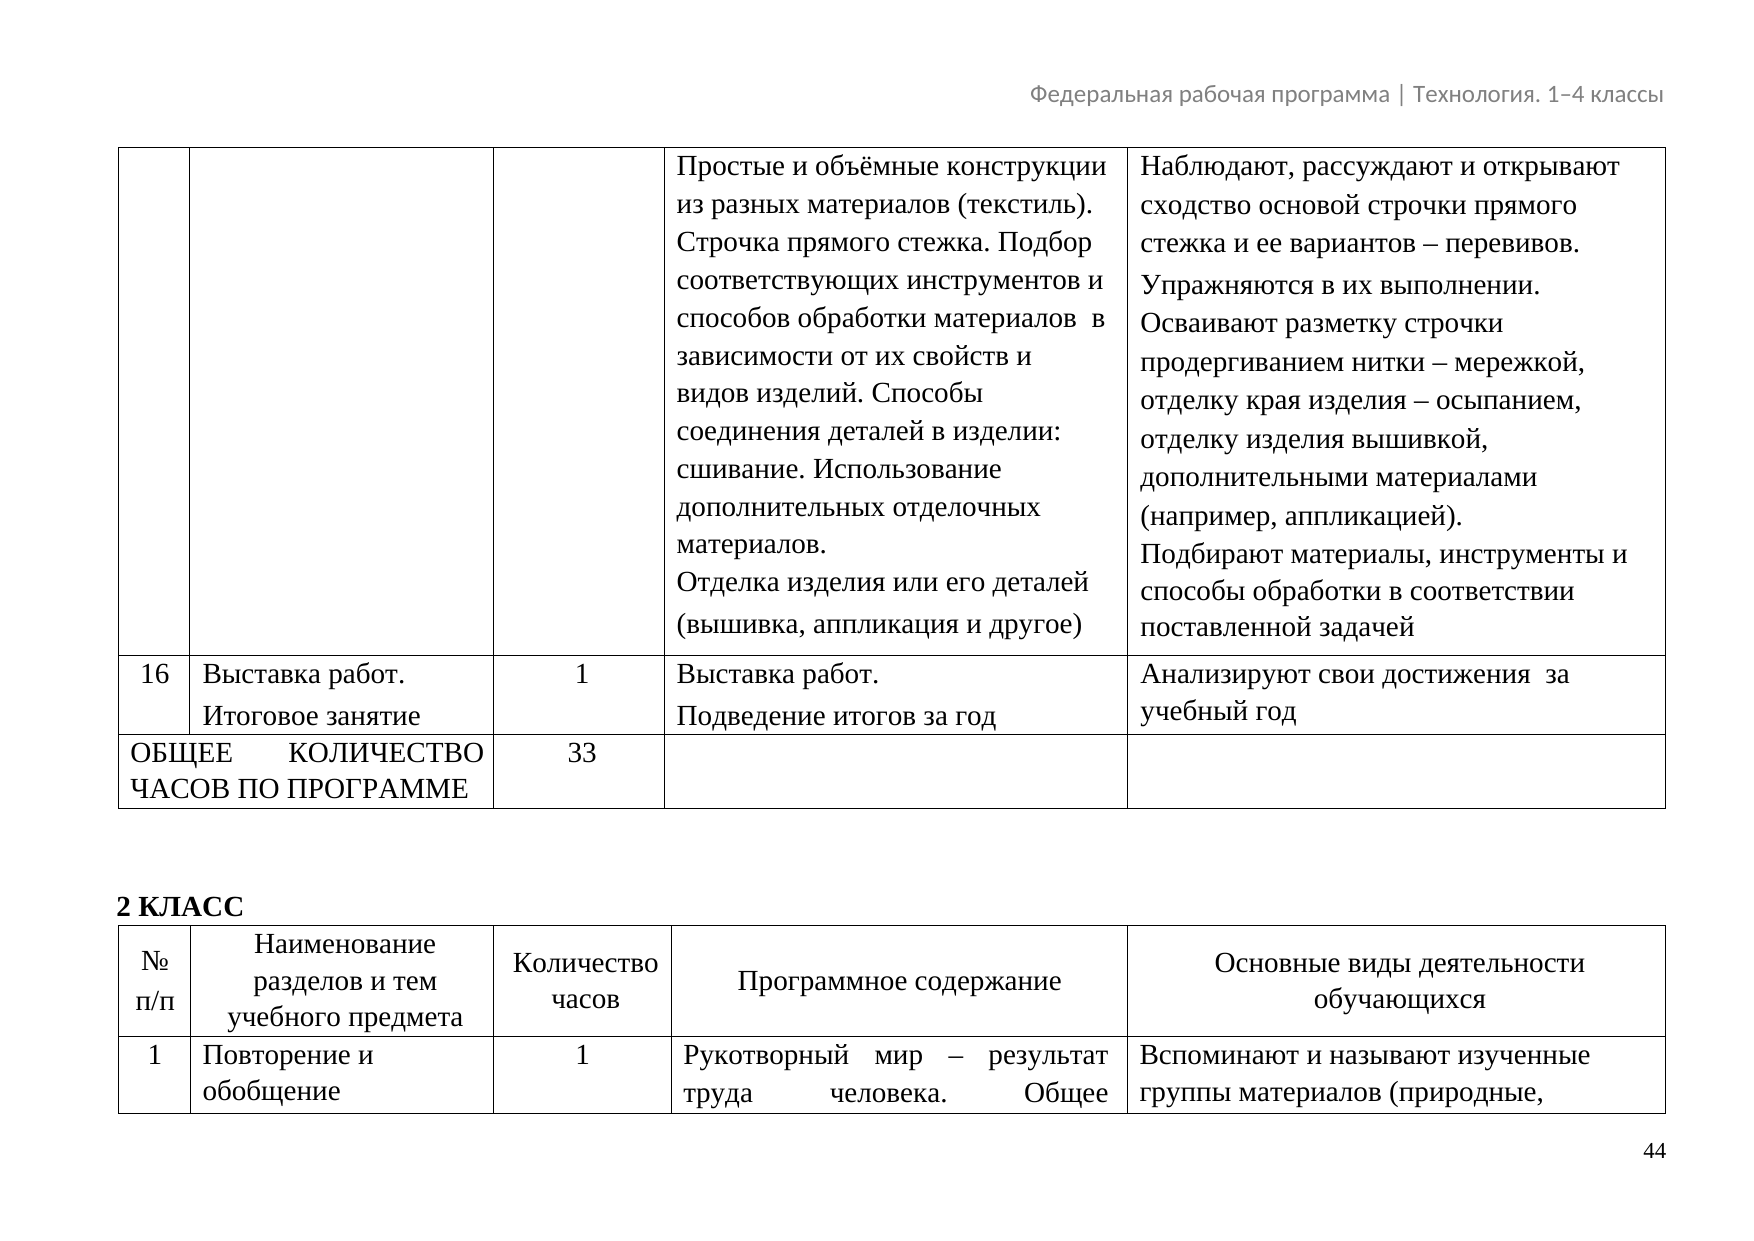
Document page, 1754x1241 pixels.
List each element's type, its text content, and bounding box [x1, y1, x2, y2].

table_header № п/п [119, 926, 190, 1036]
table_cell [1128, 1037, 1665, 1113]
table_cell Выставка работ. Подведение итогов за год [665, 656, 1127, 734]
table_cell 33 [494, 735, 664, 808]
table_cell [665, 735, 1127, 808]
table_header Основные виды деятельности обучающихся [1128, 926, 1665, 1036]
table_cell Наблюдают, рассуждают и открывают сходство основой строчки прямого стежка и ее вариантов – перевивов. Упражняются в их выполнении. Осваивают разметку строчки продергиванием нитки – мережкой, отделку края изделия – осыпанием, отделку изделия вышивкой, дополнительными материалами (например, аппликацией). Подбирают материалы, инструменты и способы обработки в соответствии поставленной задачей [1128, 148, 1665, 655]
table_cell Выставка работ. Итоговое занятие [190, 656, 493, 734]
table_cell [119, 148, 189, 655]
table_cell [494, 148, 664, 655]
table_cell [672, 1037, 1127, 1113]
table_cell 16 [119, 656, 189, 734]
table_cell 1 [494, 1037, 671, 1113]
table_cell Простые и объёмные конструкции из разных материалов (текстиль). Строчка прямого стежка. Подбор соответствующих инструментов и способов обработки материалов в зависимости от их свойств и видов изделий. Способы соединения деталей в изделии: сшивание. Использование дополнительных отделочных материалов. Отделка изделия или его деталей (вышивка, аппликация и другое) [665, 148, 1127, 655]
subtitle 2 КЛАСС [116, 889, 1529, 922]
table_cell 1 [494, 656, 664, 734]
table_header Программное содержание [672, 926, 1127, 1036]
table_header Количество часов [494, 926, 671, 1036]
table_cell 1 [119, 1037, 190, 1113]
table_cell [190, 148, 493, 655]
table_cell Анализируют свои достижения за учебный год [1128, 656, 1665, 734]
table_cell [1128, 735, 1665, 808]
table_cell ОБЩЕЕ КОЛИЧЕСТВО ЧАСОВ ПО ПРОГРАММЕ [119, 735, 493, 808]
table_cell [191, 1037, 493, 1113]
table_header Наименование разделов и тем учебного предмета [191, 926, 493, 1036]
